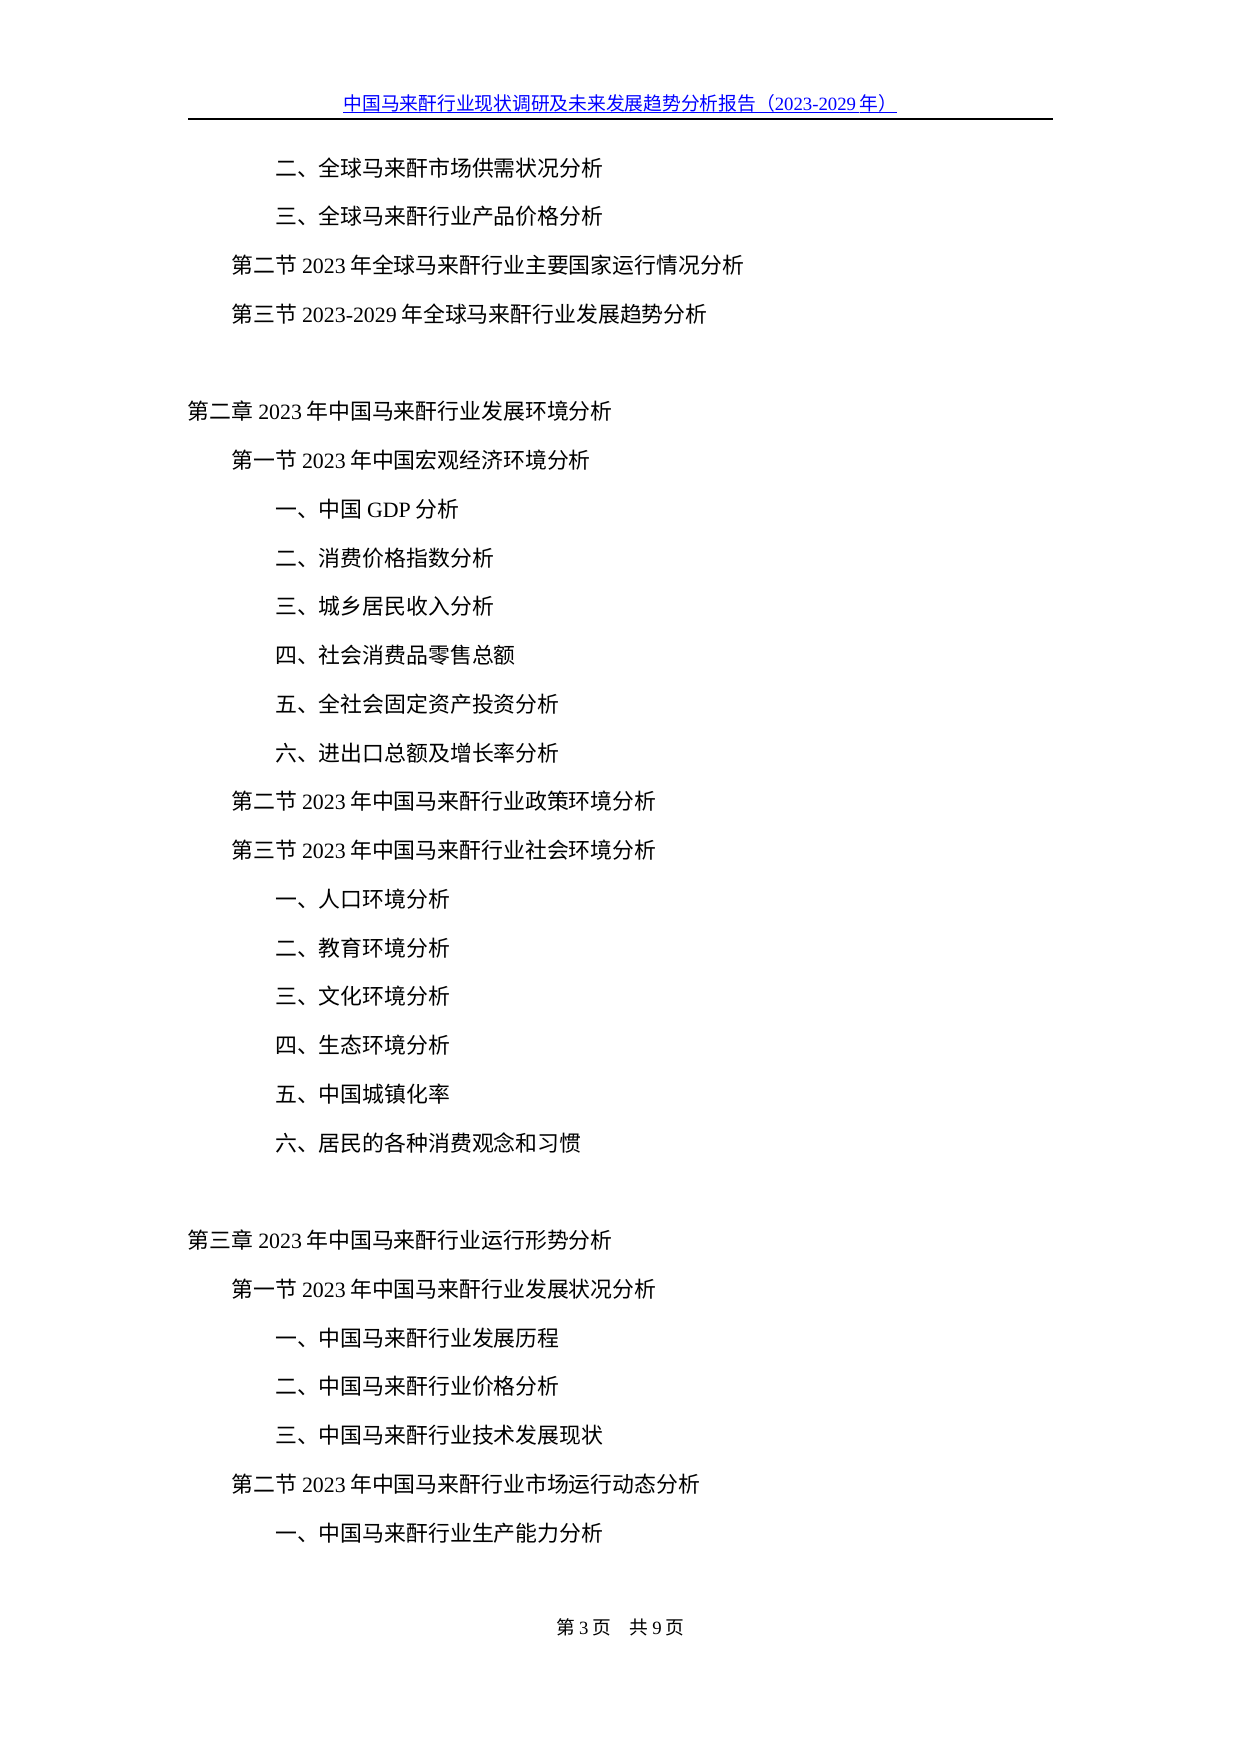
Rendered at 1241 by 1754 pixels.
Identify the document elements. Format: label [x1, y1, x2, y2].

text [187, 150, 1053, 1548]
